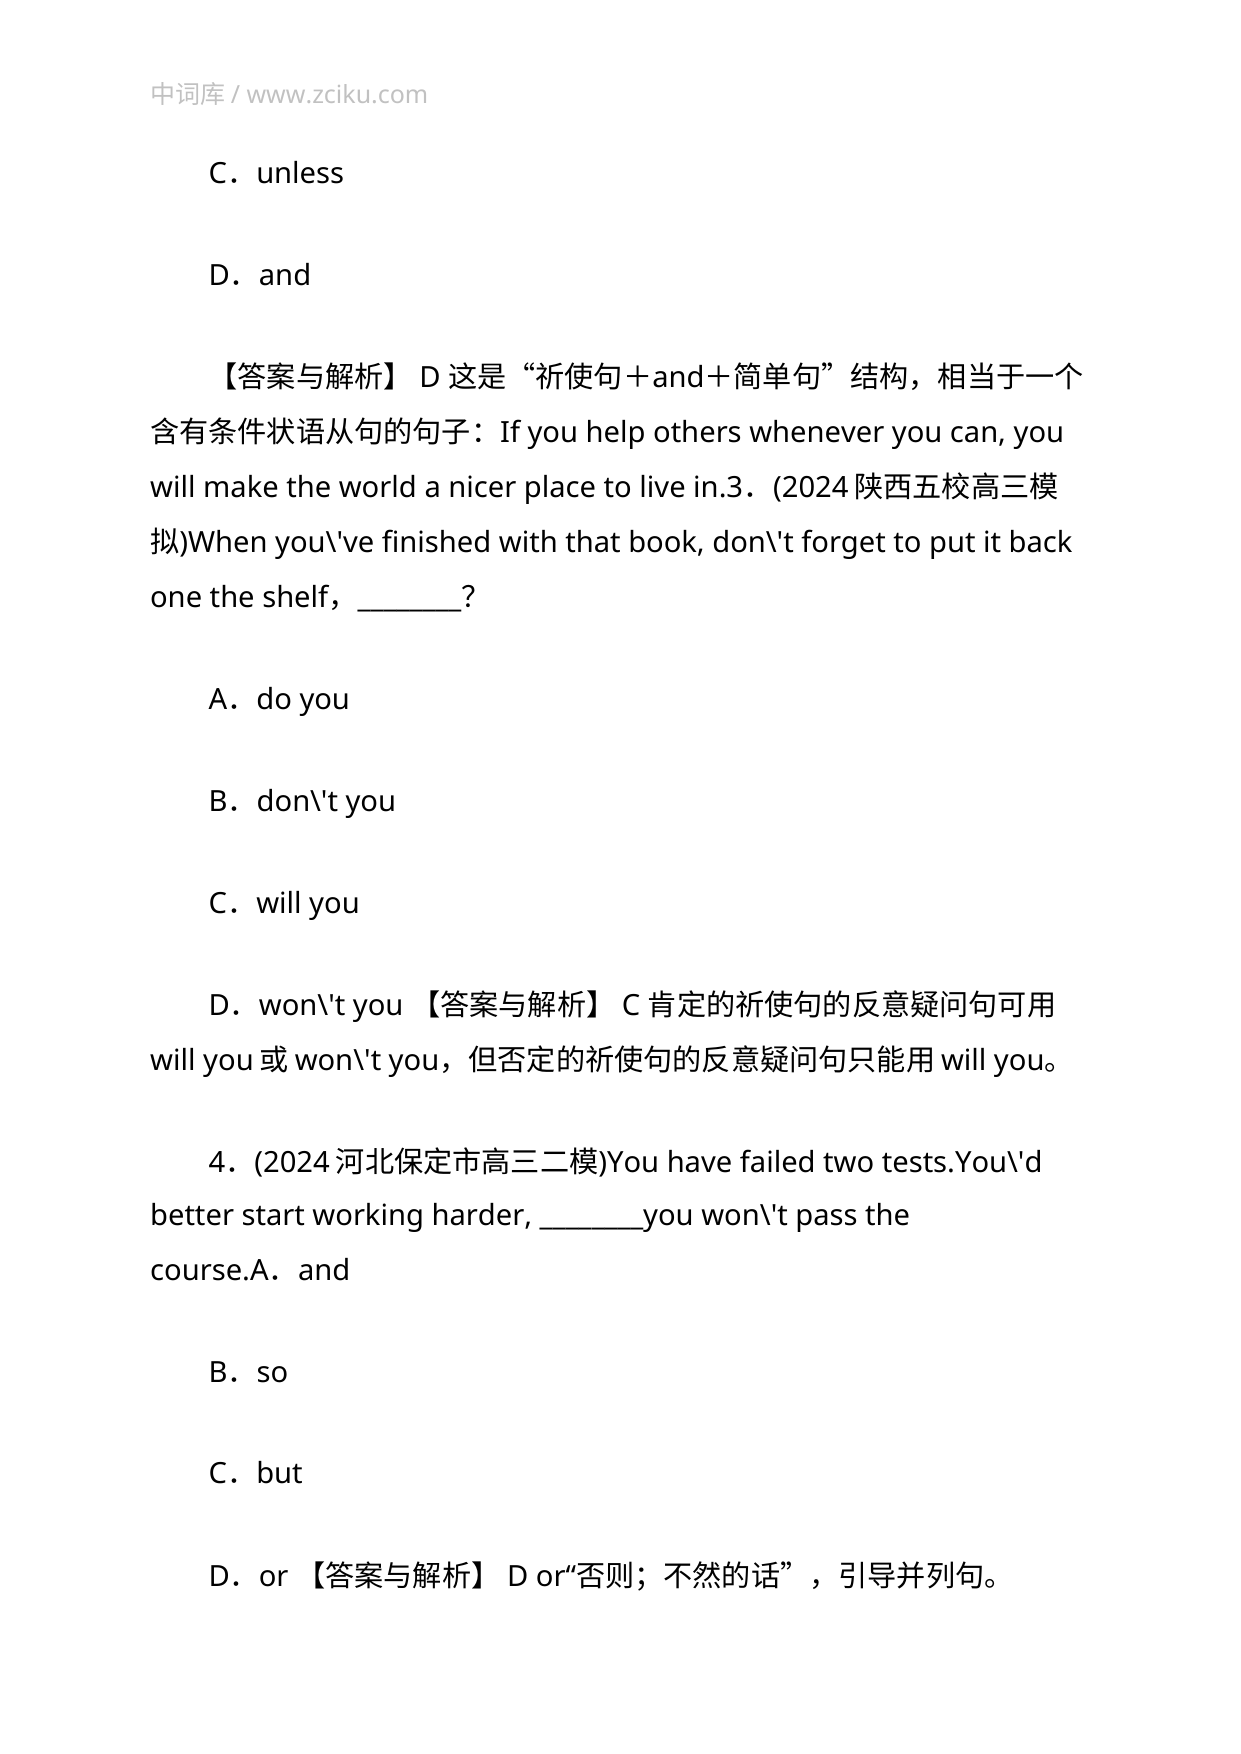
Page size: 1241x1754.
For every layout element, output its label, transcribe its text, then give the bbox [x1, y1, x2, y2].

text B．so [150, 1348, 1090, 1391]
text D．won\'t you 【答案与解析】 C 肯定的祈使句的反意疑问句可用will you或won\'t you，但否定的祈使句的反意疑问句只能用will you。 [150, 982, 1090, 1079]
text 【答案与解析】 D 这是“祈使句＋and＋简单句”结构，相当于一个含有条件状语从句的句子：If you help others whenever you can, you will make the world a nicer place to live in.3．(2024陕西五校高三模拟)When you\'ve finished with that book, don\'t forget to put it back one the shelf，________？ [150, 354, 1090, 616]
text 4．(2024河北保定市高三二模)You have failed two tests.You\'d better start working harder, ________you won\'t pass the course.A．and [150, 1139, 1090, 1288]
text D．and [150, 252, 1090, 294]
text A．do you [150, 676, 1090, 718]
text D．or 【答案与解析】 D or“否则；不然的话”，引导并列句。 [150, 1552, 1090, 1594]
text C．unless [150, 150, 1090, 192]
text C．but [150, 1450, 1090, 1492]
text B．don\'t you [150, 778, 1090, 820]
text C．will you [150, 880, 1090, 922]
